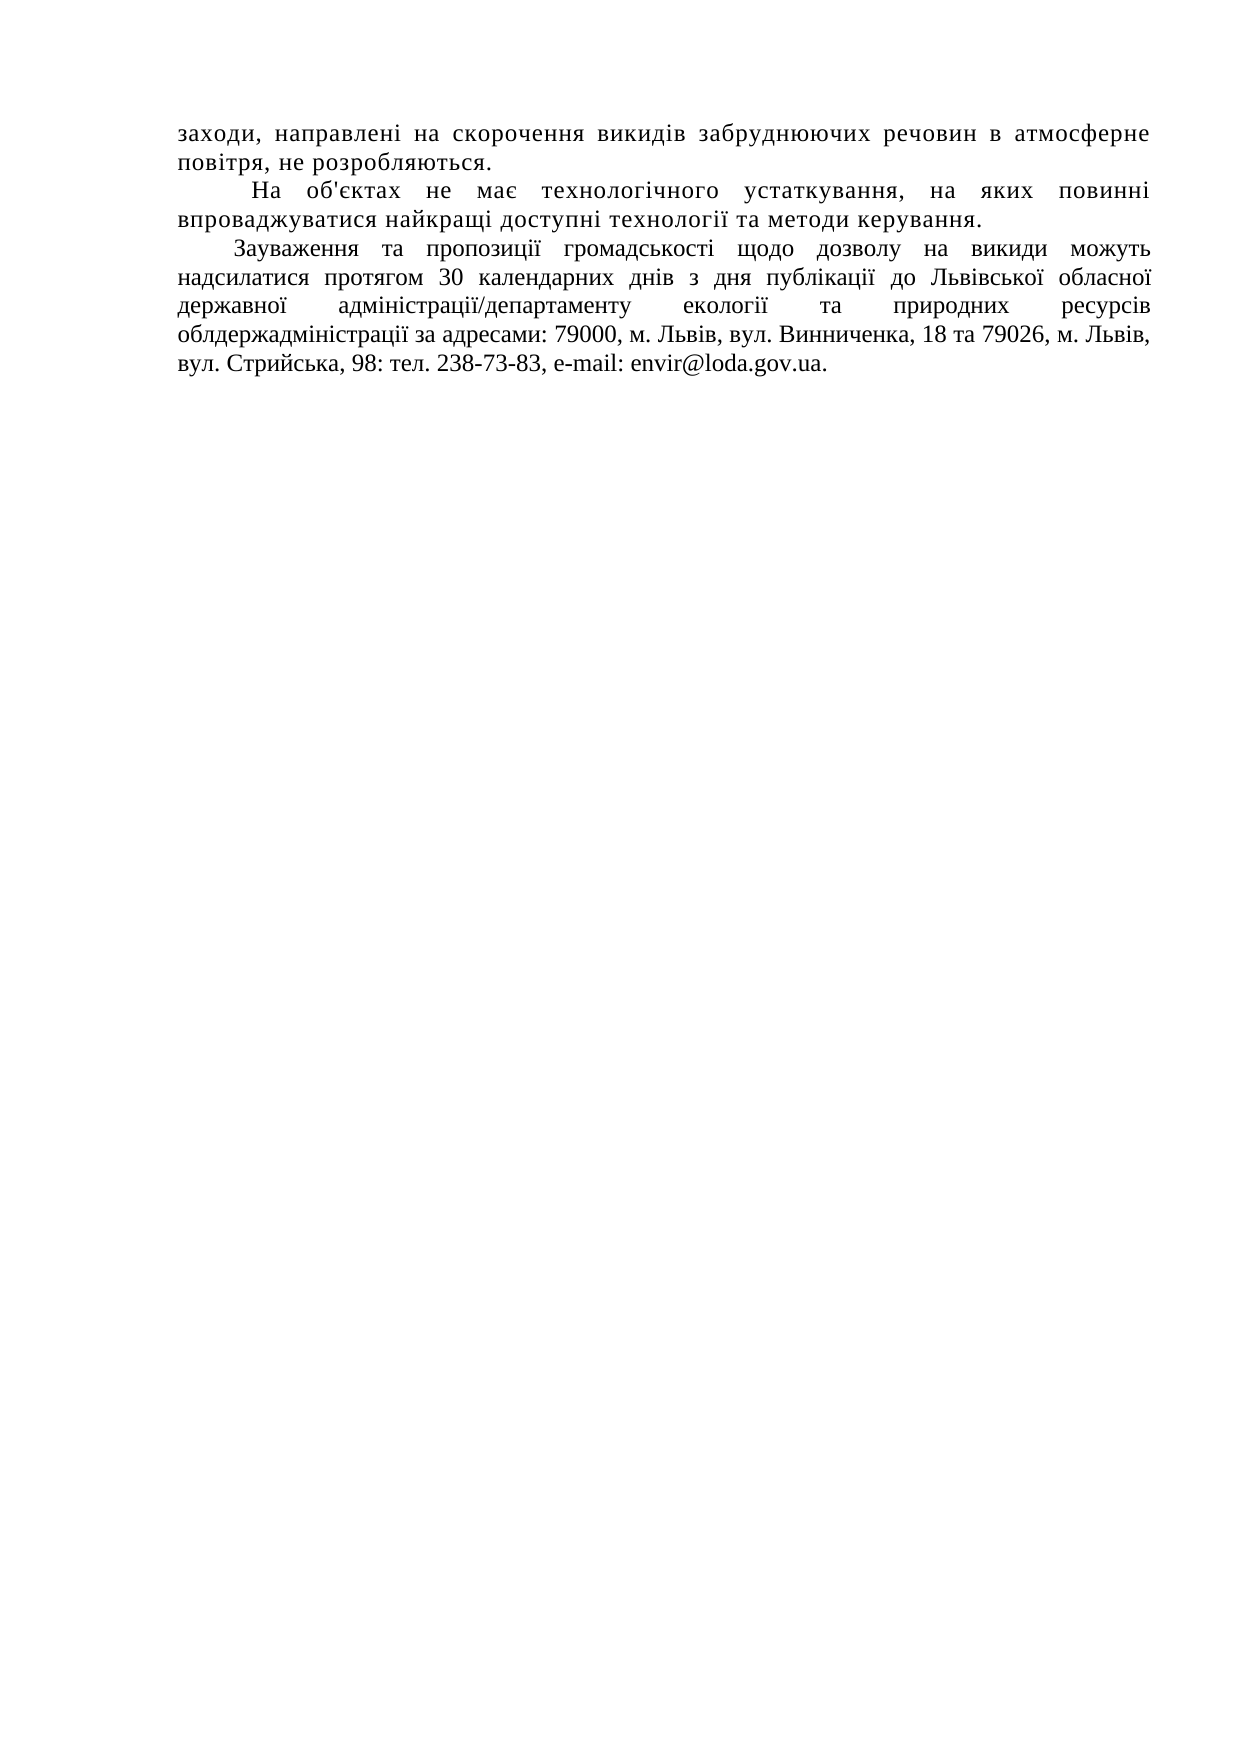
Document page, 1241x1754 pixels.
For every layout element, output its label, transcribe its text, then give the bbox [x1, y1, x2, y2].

text Зауваження та пропозиції громадськості щодо дозволу на викиди можуть надсилатися протягом 30 календарних днів з дня публікації до Львівської обласної державної адміністрації/департаменту екології та природних ресурсів облдержадміністрації за адресами: 79000, м. Львів, вул. Винниченка, 18 та 79026, м. Львів, вул. Стрийська, 98: тел. 238-73-83, e-mail: envir@loda.gov.ua. [177, 233, 1152, 377]
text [177, 118, 1152, 176]
text На об'єктах не має технологічного устаткування, на яких повинні впроваджуватися найкращі доступні технології та методи керування. [177, 176, 1152, 233]
